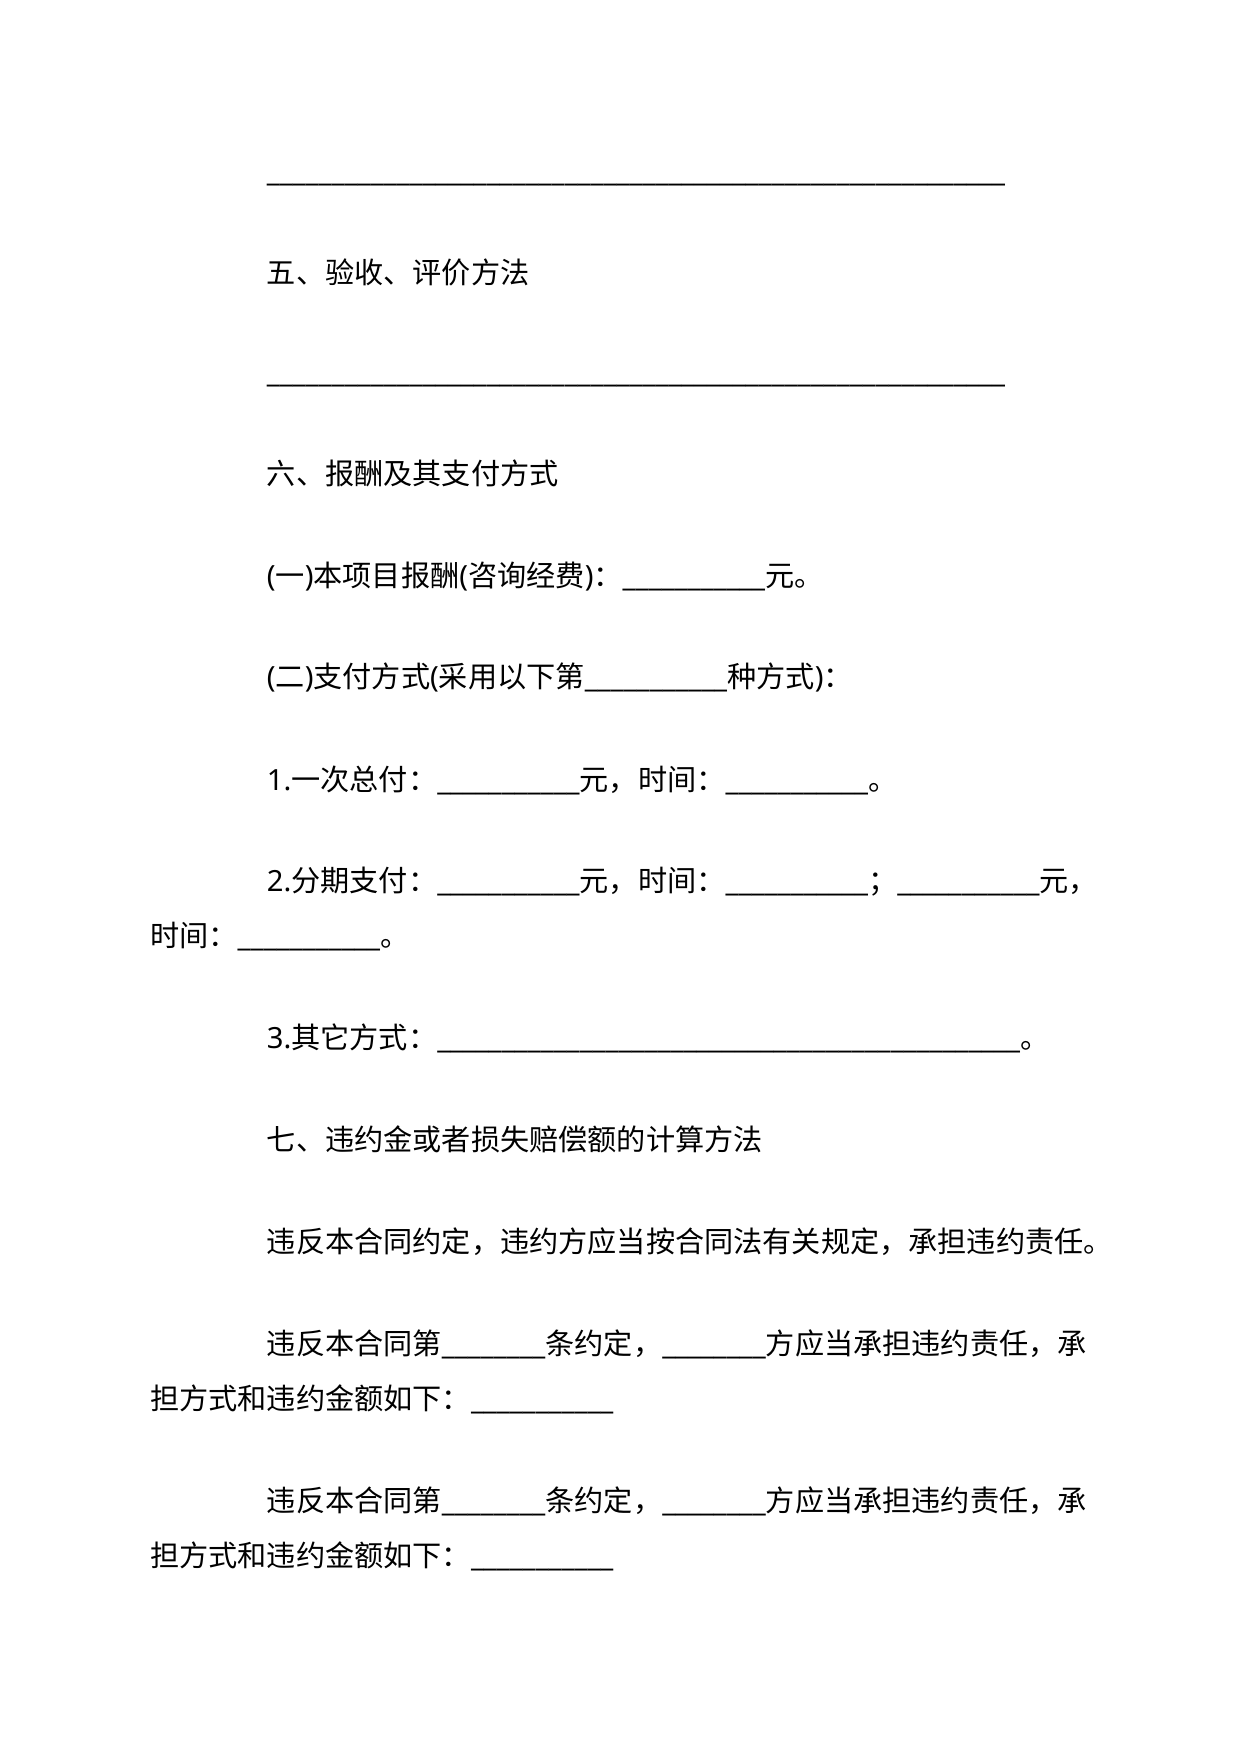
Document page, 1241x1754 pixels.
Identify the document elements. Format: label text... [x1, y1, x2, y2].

text 七、违约金或者损失赔偿额的计算方法 [150, 1117, 1090, 1159]
text (二)支付方式(采用以下第___________种方式)： [150, 654, 1090, 696]
text 1.一次总付：___________元，时间：___________。 [150, 756, 1090, 798]
text 2.分期支付：___________元，时间：___________；___________元，时间：___________。 [150, 858, 1090, 955]
text 违反本合同第________条约定，________方应当承担违约责任，承担方式和违约金额如下：___________ [150, 1321, 1090, 1418]
text 五、验收、评价方法 [150, 249, 1090, 292]
text _________________________________________________________ [150, 351, 1090, 391]
text (一)本项目报酬(咨询经费)：___________元。 [150, 552, 1090, 594]
text _________________________________________________________ [150, 150, 1090, 190]
text 3.其它方式：_____________________________________________。 [150, 1015, 1090, 1057]
text 违反本合同约定，违约方应当按合同法有关规定，承担违约责任。 [150, 1219, 1090, 1261]
text 六、报酬及其支付方式 [150, 450, 1090, 493]
text 违反本合同第________条约定，________方应当承担违约责任，承担方式和违约金额如下：___________ [150, 1477, 1090, 1575]
